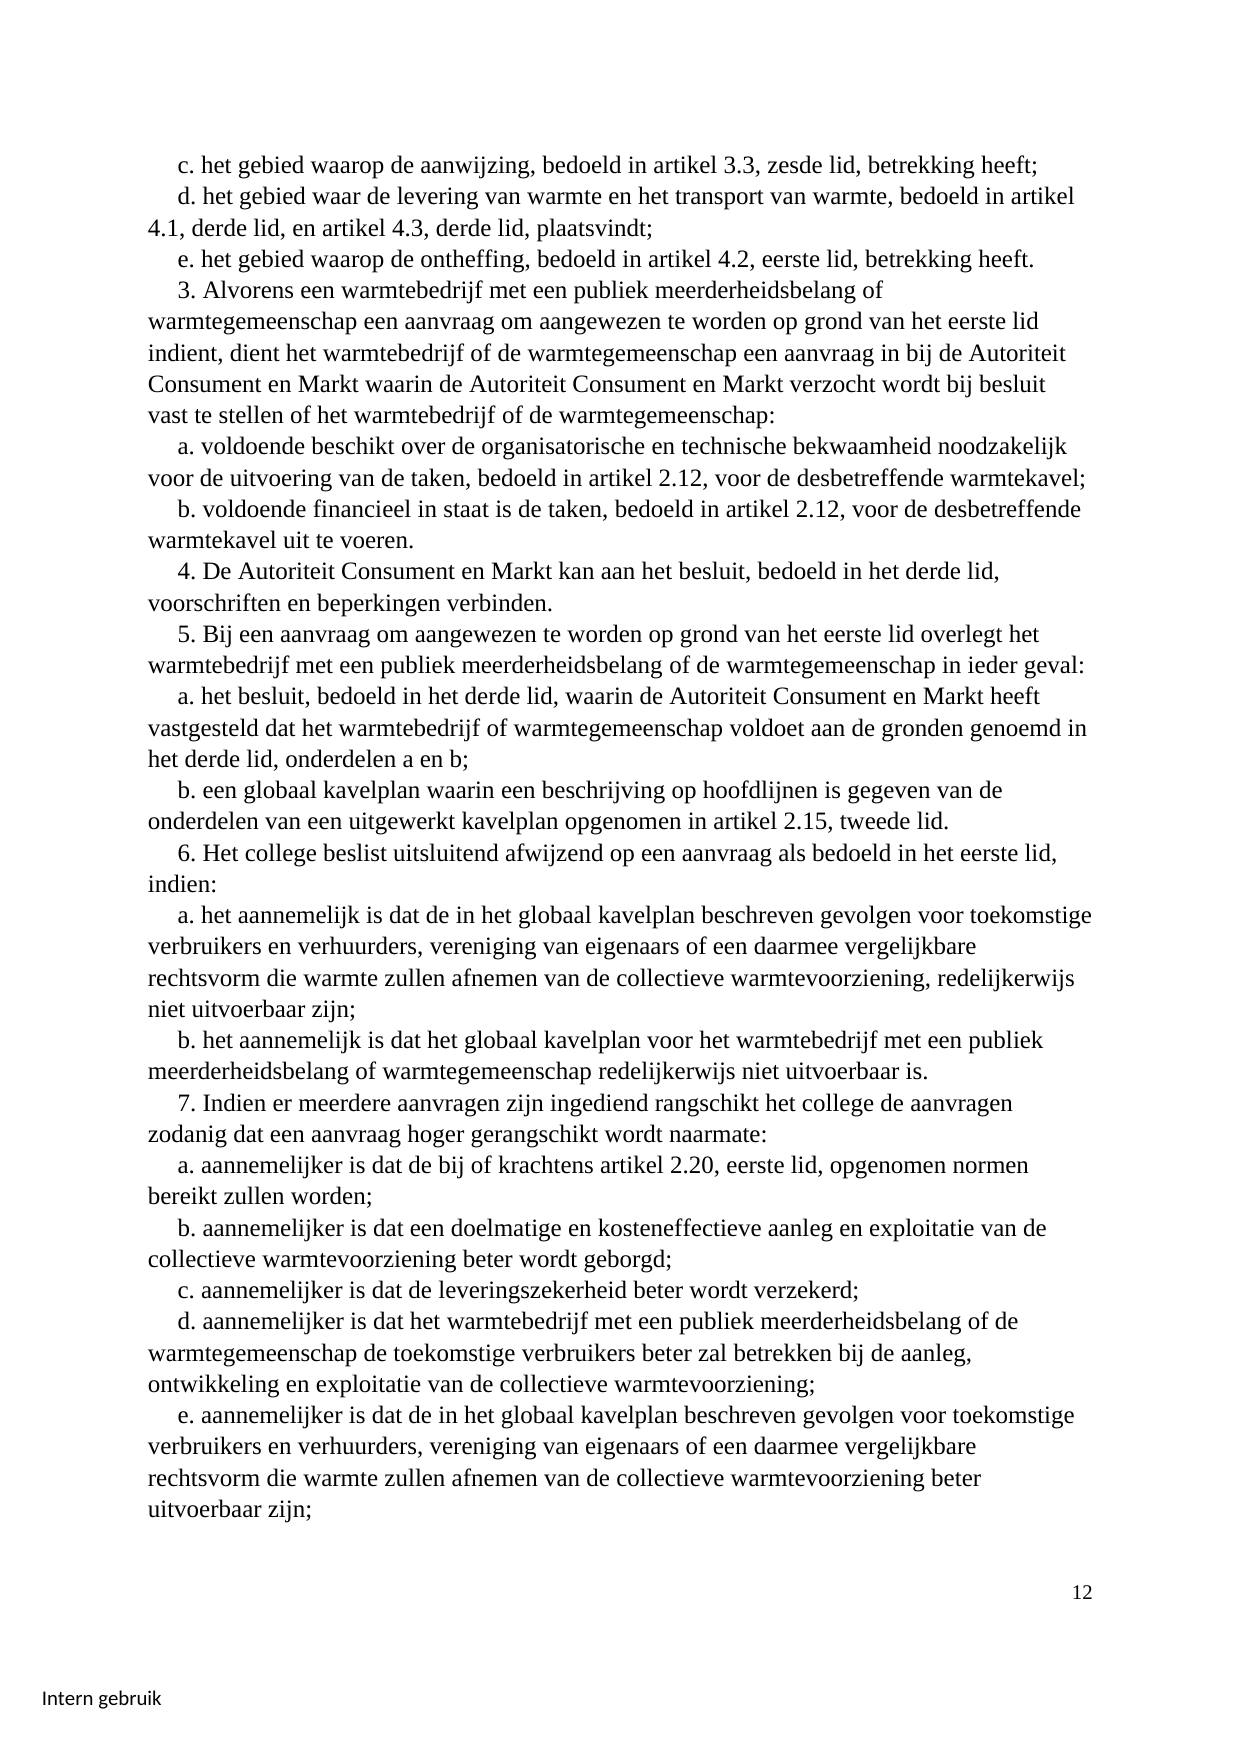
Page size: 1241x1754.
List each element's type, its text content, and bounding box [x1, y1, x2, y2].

text b. het aannemelijk is dat het globaal kavelplan voor het warmtebedrijf met een publiek meerderheidsbelang of warmtegemeenschap redelijkerwijs niet uitvoerbaar is. [148, 1023, 1092, 1085]
text d. aannemelijker is dat het warmtebedrijf met een publiek meerderheidsbelang of de warmtegemeenschap de toekomstige verbruikers beter zal betrekken bij de aanleg, ontwikkeling en exploitatie van de collectieve warmtevoorziening; [148, 1304, 1092, 1398]
text b. een globaal kavelplan waarin een beschrijving op hoofdlijnen is gegeven van de onderdelen van een uitgewerkt kavelplan opgenomen in artikel 2.15, tweede lid. [148, 773, 1092, 835]
text a. aannemelijker is dat de bij of krachtens artikel 2.20, eerste lid, opgenomen normen bereikt zullen worden; [148, 1148, 1092, 1210]
text d. het gebied waar de levering van warmte en het transport van warmte, bedoeld in artikel 4.1, derde lid, en artikel 4.3, derde lid, plaatsvindt; [148, 179, 1092, 241]
text a. het aannemelijk is dat de in het globaal kavelplan beschreven gevolgen voor toekomstige verbruikers en verhuurders, vereniging van eigenaars of een daarmee vergelijkbare rechtsvorm die warmte zullen afnemen van de collectieve warmtevoorziening, redelijkerwijs niet uitvoerbaar zijn; [148, 898, 1092, 1023]
text 4. De Autoriteit Consument en Markt kan aan het besluit, bedoeld in het derde lid, voorschriften en beperkingen verbinden. [148, 554, 1092, 616]
text b. voldoende financieel in staat is de taken, bedoeld in artikel 2.12, voor de desbetreffende warmtekavel uit te voeren. [148, 491, 1092, 554]
text b. aannemelijker is dat een doelmatige en kosteneffectieve aanleg en exploitatie van de collectieve warmtevoorziening beter wordt geborgd; [148, 1210, 1092, 1273]
text c. het gebied waarop de aanwijzing, bedoeld in artikel 3.3, zesde lid, betrekking heeft; [148, 148, 1092, 179]
text e. aannemelijker is dat de in het globaal kavelplan beschreven gevolgen voor toekomstige verbruikers en verhuurders, vereniging van eigenaars of een daarmee vergelijkbare rechtsvorm die warmte zullen afnemen van de collectieve warmtevoorziening beter uitvoerbaar zijn; [148, 1398, 1092, 1523]
text 5. Bij een aanvraag om aangewezen te worden op grond van het eerste lid overlegt het warmtebedrijf met een publiek meerderheidsbelang of de warmtegemeenschap in ieder geval: [148, 616, 1092, 679]
text 7. Indien er meerdere aanvragen zijn ingediend rangschikt het college de aanvragen zodanig dat een aanvraag hoger gerangschikt wordt naarmate: [148, 1085, 1092, 1148]
text a. het besluit, bedoeld in het derde lid, waarin de Autoriteit Consument en Markt heeft vastgesteld dat het warmtebedrijf of warmtegemeenschap voldoet aan de gronden genoemd in het derde lid, onderdelen a en b; [148, 679, 1092, 773]
text c. aannemelijker is dat de leveringszekerheid beter wordt verzekerd; [148, 1273, 1092, 1304]
text e. het gebied waarop de ontheffing, bedoeld in artikel 4.2, eerste lid, betrekking heeft. [148, 241, 1092, 273]
text 6. Het college beslist uitsluitend afwijzend op een aanvraag als bedoeld in het eerste lid, indien: [148, 835, 1092, 898]
